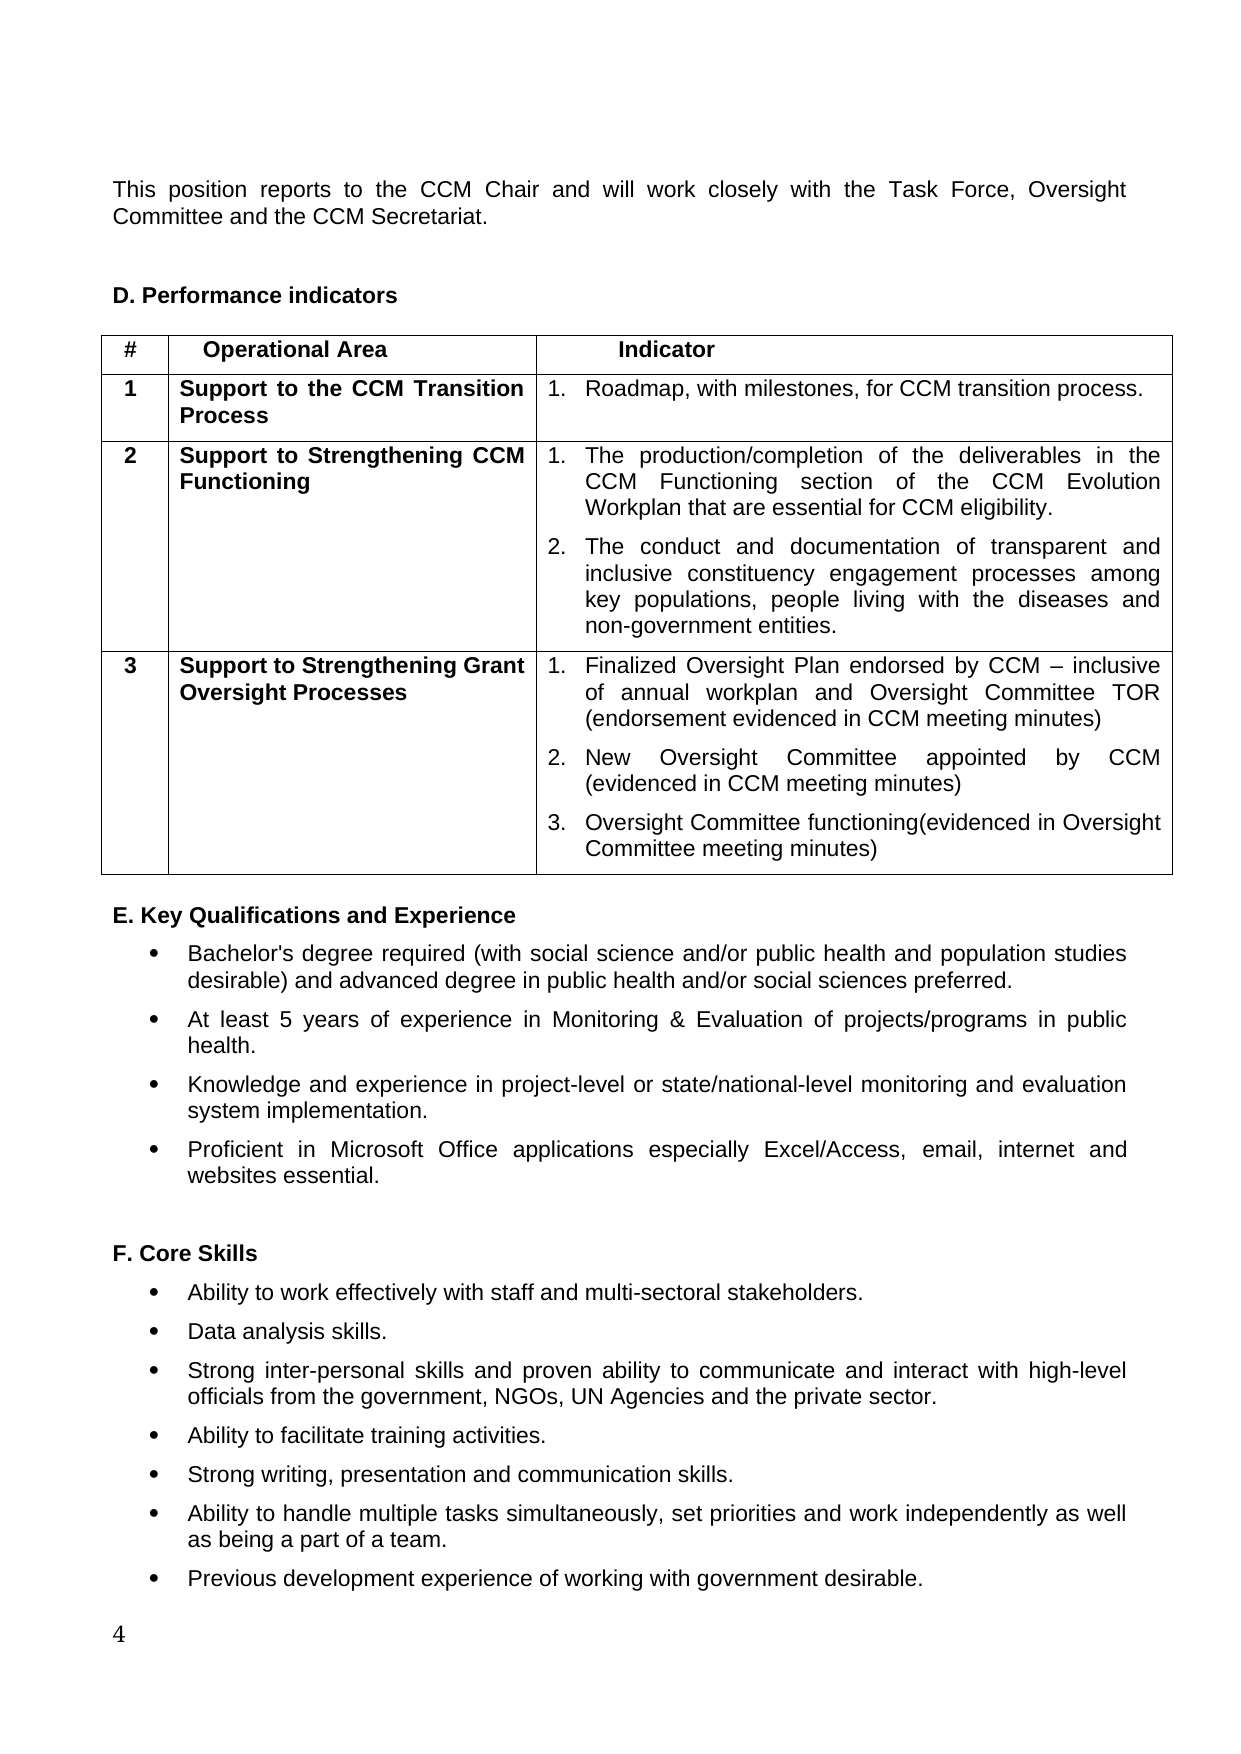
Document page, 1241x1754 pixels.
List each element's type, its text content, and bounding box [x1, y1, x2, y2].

list Strong writing, presentation and communication skills. [150, 1461, 1128, 1487]
table_cell Support to Strengthening Grant Oversight Processes [169, 652, 536, 874]
list Data analysis skills. [150, 1318, 1128, 1344]
list Strong inter-personal skills and proven ability to communicate and interact with high-level officials from the government, NGOs, UN Agencies and the private sector. [150, 1357, 1128, 1409]
text D. Performance indicators [112, 282, 1128, 308]
list Ability to facilitate training activities. [150, 1422, 1128, 1448]
table_header # [102, 336, 168, 374]
text E. Key Qualifications and Experience [112, 902, 1128, 928]
table_cell Finalized Oversight Plan endorsed by CCM – inclusive of annual workplan and Oversight Committee TOR (endorsement evidenced in CCM meeting minutes) New Oversight Committee appointed by CCM (evidenced in CCM meeting minutes) Oversight Committee functioning(evidenced in Oversight Committee meeting minutes) [537, 652, 1172, 874]
list Knowledge and experience in project-level or state/national-level monitoring and evaluation system implementation. [150, 1071, 1128, 1123]
table_cell The production/completion of the deliverables in the CCM Functioning section of the CCM Evolution Workplan that are essential for CCM eligibility. The conduct and documentation of transparent and inclusive constituency engagement processes among key populations, people living with the diseases and non-government entities. [537, 442, 1172, 651]
list Proficient in Microsoft Office applications especially Excel/Access, email, internet and websites essential. [150, 1136, 1128, 1189]
table_cell Support to the CCM Transition Process [169, 375, 536, 441]
table_header Operational Area [169, 336, 536, 374]
list Previous development experience of working with government desirable. [150, 1565, 1128, 1591]
list Ability to work effectively with staff and multi-sectoral stakeholders. [150, 1279, 1128, 1305]
list Ability to handle multiple tasks simultaneously, set priorities and work independently as well as being a part of a team. [150, 1499, 1128, 1552]
table_cell Support to Strengthening CCM Functioning [169, 442, 536, 651]
list At least 5 years of experience in Monitoring & Evaluation of projects/programs in public health. [150, 1006, 1128, 1058]
table_cell 1 [102, 375, 168, 441]
table_header Indicator [537, 336, 1172, 374]
table_cell Roadmap, with milestones, for CCM transition process. [537, 375, 1172, 441]
table_cell 3 [102, 652, 168, 874]
list Bachelor's degree required (with social science and/or public health and population studies desirable) and advanced degree in public health and/or social sciences preferred. [150, 940, 1128, 993]
text F. Core Skills [112, 1240, 1128, 1266]
table_cell 2 [102, 442, 168, 651]
text This position reports to the CCM Chair and will work closely with the Task Force, Oversight Committee and the CCM Secretariat. [112, 176, 1128, 229]
